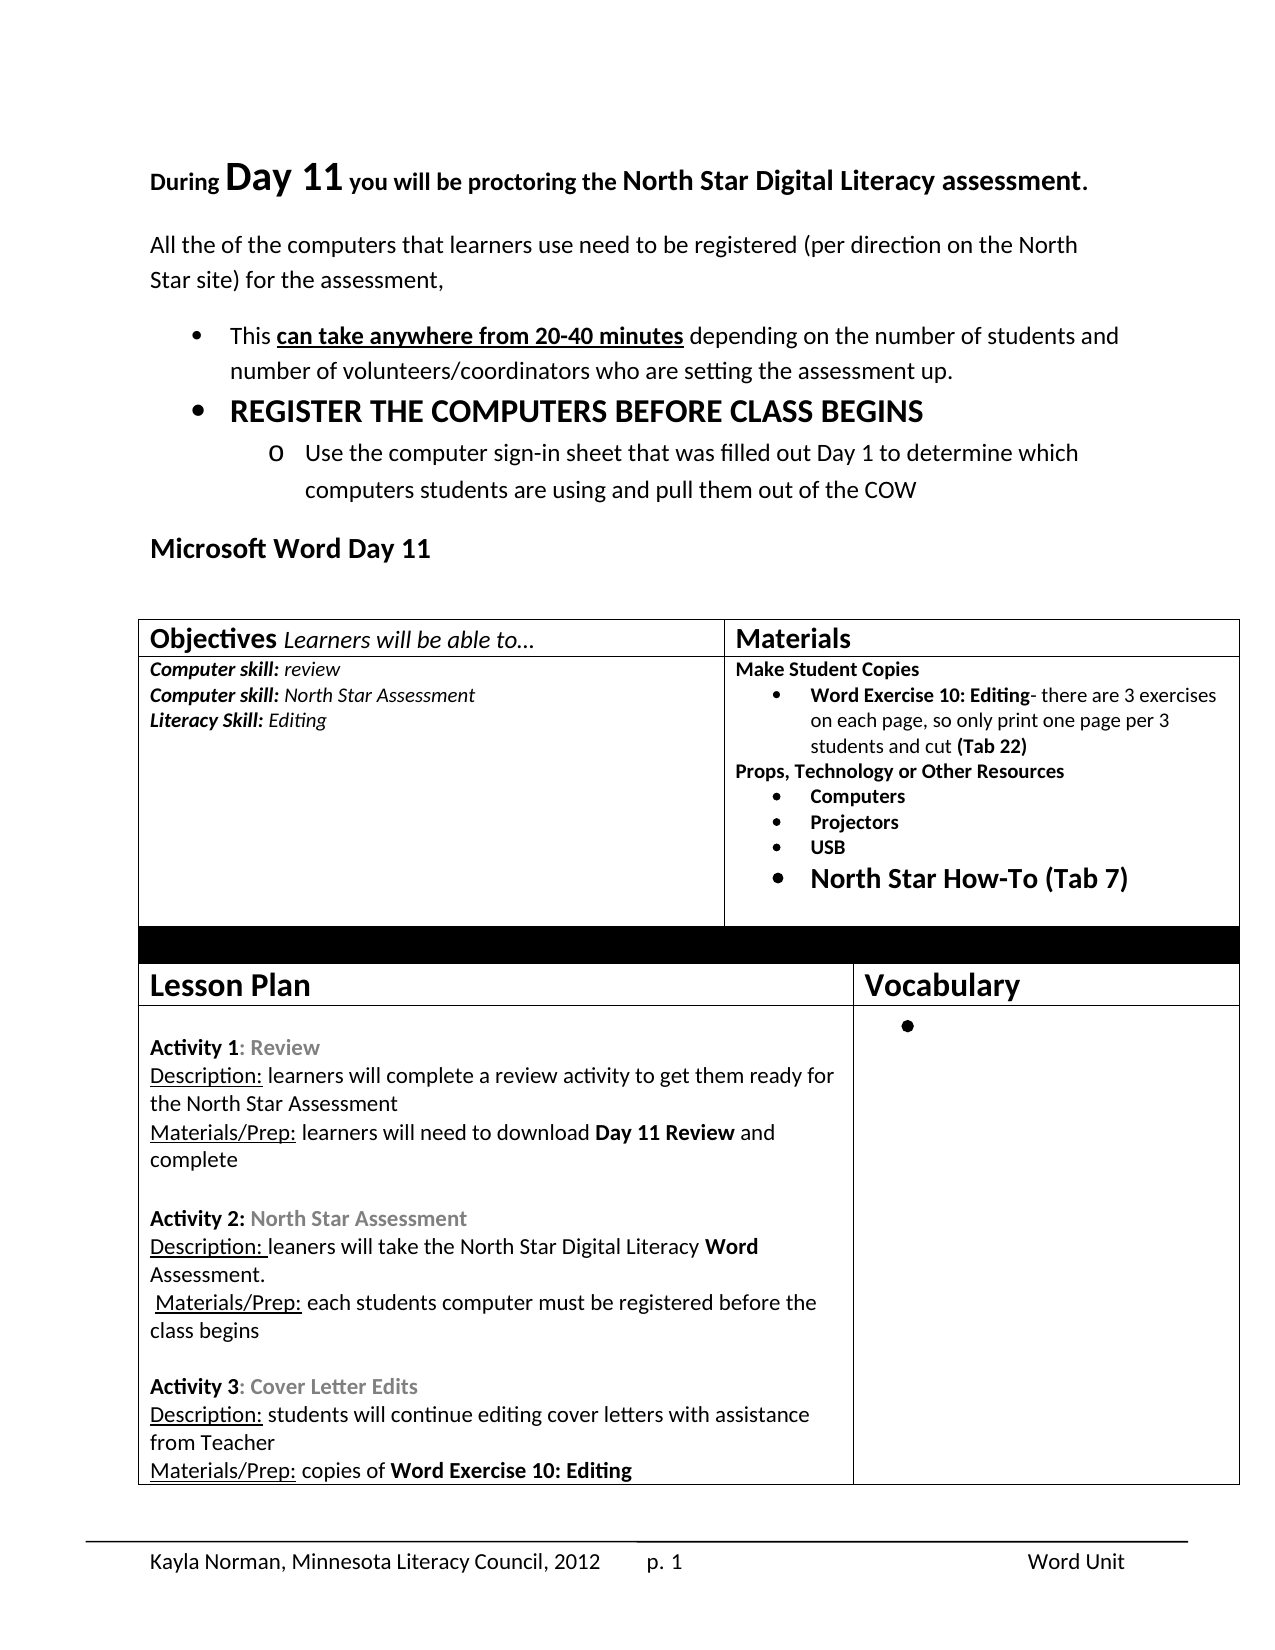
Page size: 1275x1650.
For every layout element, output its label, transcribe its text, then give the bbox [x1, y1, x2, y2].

table_cell Make Student Copies Word Exercise 10: Editing- there are 3 exercises on each page, so only print one page per 3 students and cut (Tab 22) Props, Technology or Other Resources Computers Projectors USB North Star How-To (Tab 7) [725, 657, 1239, 926]
table_cell [139, 927, 1239, 963]
table_cell Lesson Plan [139, 964, 853, 1004]
table_cell Computer skill: review Computer skill: North Star Assessment Literacy Skill: Editing [139, 657, 724, 926]
list Use the computer sign-in sheet that was filled out Day 1 to determine which computers students are using and pull them out of the COW [267, 437, 1125, 505]
table_cell [854, 1006, 1239, 1484]
text During Day 11 you will be proctoring the North Star Digital Literacy assessment. [150, 150, 1125, 201]
table_cell Vocabulary [854, 964, 1239, 1004]
text Microsoft Word Day 11 [150, 530, 1125, 566]
table_cell Activity 1: Review Description: learners will complete a review activity to get them ready for the North Star Assessment Materials/Prep: learners will need to download Day 11 Review and complete Activity 2: North Star Assessment Description: leaners will take the North Star Digital Literacy Word Assessment. Materials/Prep: each students computer must be registered before the class begins Activity 3: Cover Letter Edits Description: students will continue editing cover letters with assistance from Teacher Materials/Prep: copies of Word Exercise 10: Editing [139, 1006, 853, 1484]
list REGISTER THE COMPUTERS BEFORE CLASS BEGINS [192, 390, 1125, 431]
table_header Materials [725, 620, 1239, 656]
text All the of the computers that learners use need to be registered (per direction on the North Star site) for the assessment, [150, 229, 1125, 295]
list This can take anywhere from 20-40 minutes depending on the number of students and number of volunteers/coordinators who are setting the assessment up. [192, 320, 1125, 386]
table_header Objectives Learners will be able to… [139, 620, 724, 656]
